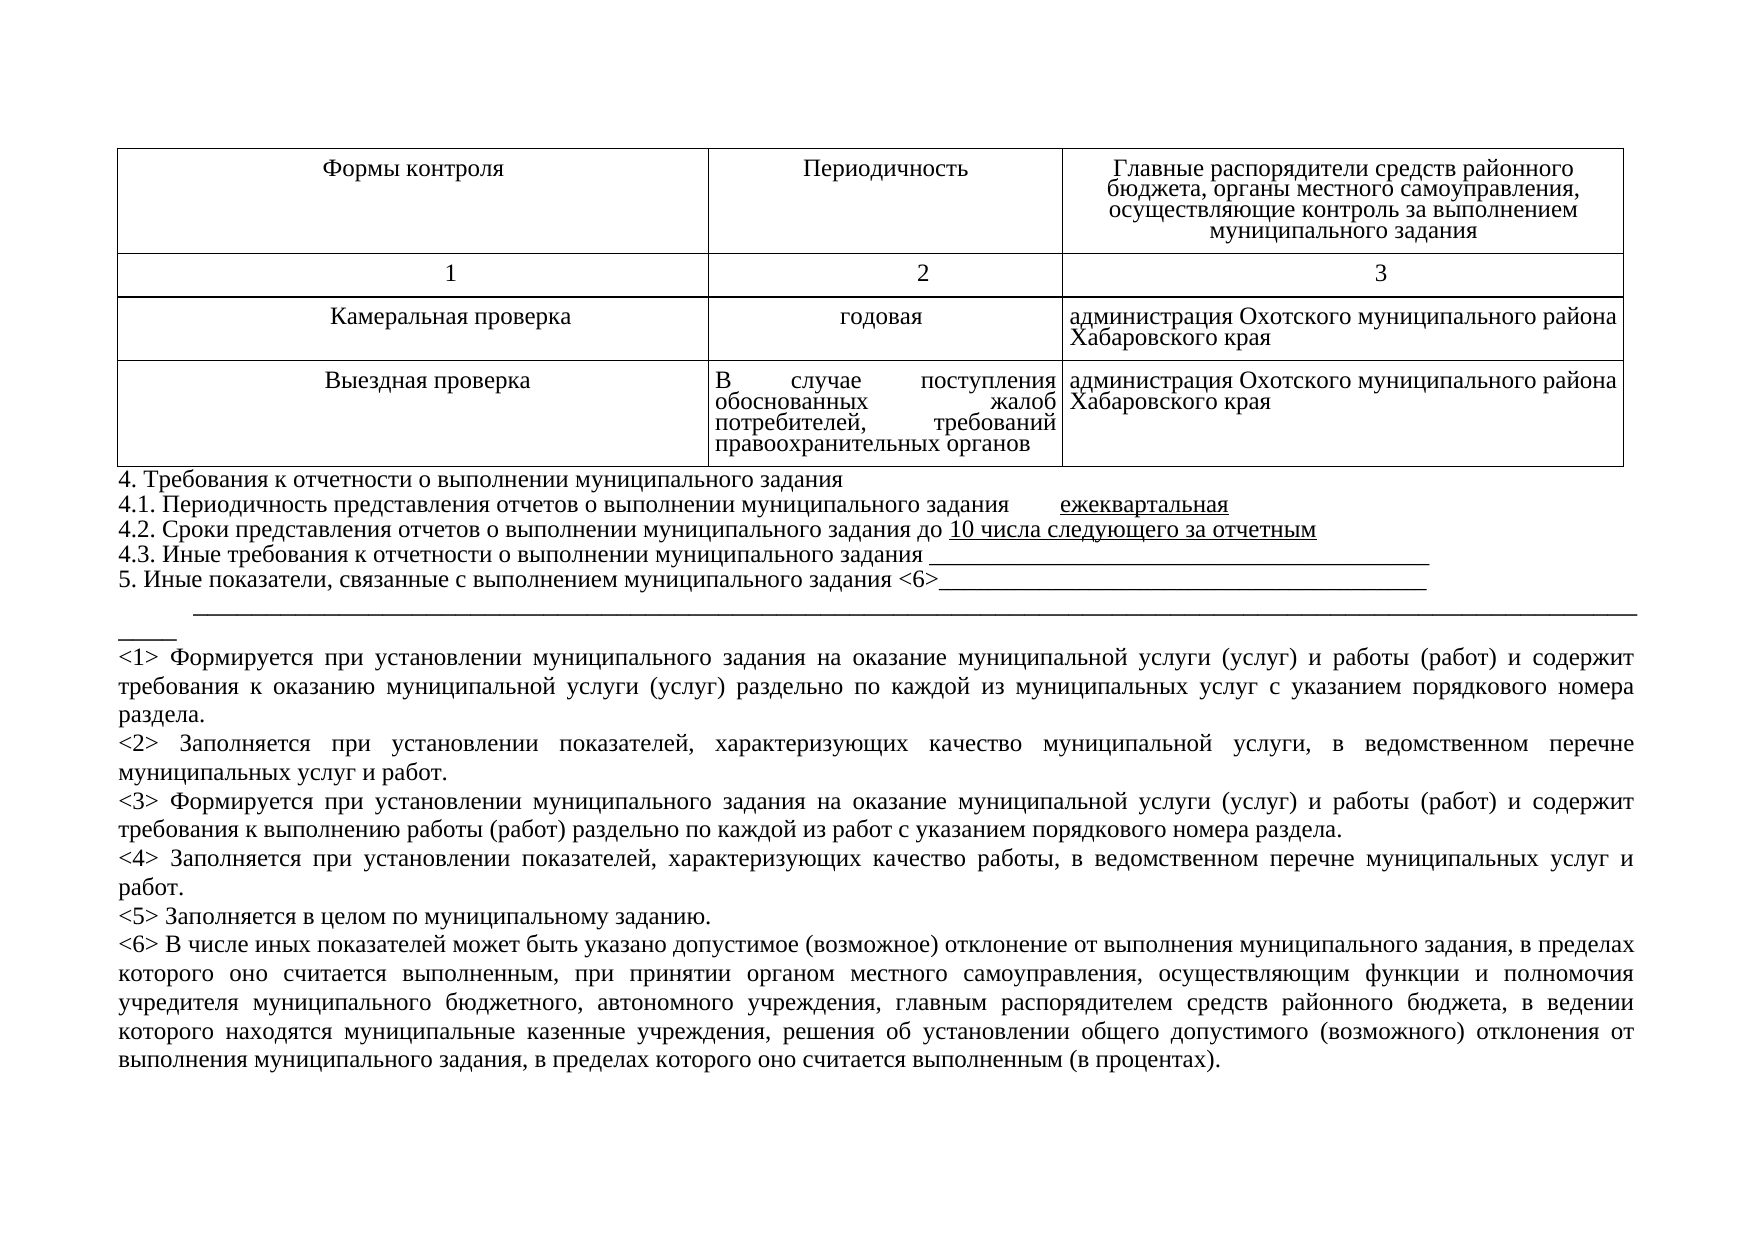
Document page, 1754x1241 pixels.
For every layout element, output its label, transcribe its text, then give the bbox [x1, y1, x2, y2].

table_cell администрация Охотского муниципального района Хабаровского края [1063, 361, 1623, 466]
table_cell 2 [709, 254, 1062, 296]
text 4.3. Иные требования к отчетности о выполнении муниципального задания ________________________________________ [118, 542, 1636, 567]
text _______________________________________________________________________________________________________ [118, 592, 1639, 642]
text 4. Требования к отчетности о выполнении муниципального задания [118, 467, 1636, 492]
text <3> Формируется при установлении муниципального задания на оказание муниципальной услуги (услуг) и работы (работ) и содержит требования к выполнению работы (работ) раздельно по каждой из работ с указанием порядкового номера раздела. [118, 786, 1636, 843]
text <6> В числе иных показателей может быть указано допустимое (возможное) отклонение от выполнения муниципального задания, в пределах которого оно считается выполненным, при принятии органом местного самоуправления, осуществляющим функции и полномочия учредителя муниципального бюджетного, автономного учреждения, главным распорядителем средств районного бюджета, в ведении которого находятся муниципальные казенные учреждения, решения об установлении общего допустимого (возможного) отклонения от выполнения муниципального задания, в пределах которого оно считается выполненным (в процентах). [118, 929, 1636, 1073]
text <2> Заполняется при установлении показателей, характеризующих качество муниципальной услуги, в ведомственном перечне муниципальных услуг и работ. [118, 728, 1636, 786]
table_header Главные распорядители средств районного бюджета, органы местного самоуправления, осуществляющие контроль за выполнением муниципального задания [1063, 149, 1623, 253]
table_header Формы контроля [118, 149, 708, 253]
table_header Периодичность [709, 149, 1062, 253]
text <4> Заполняется при установлении показателей, характеризующих качество работы, в ведомственном перечне муниципальных услуг и работ. [118, 843, 1636, 901]
table_cell Выездная проверка [118, 361, 708, 466]
text <5> Заполняется в целом по муниципальному заданию. [118, 901, 1636, 929]
table_cell В случае поступления обоснованных жалоб потребителей, требований правоохранительных органов [709, 361, 1062, 466]
table_cell администрация Охотского муниципального района Хабаровского края [1063, 298, 1623, 360]
text 4.2. Сроки представления отчетов о выполнении муниципального задания до 10 числа следующего за отчетным [118, 517, 1636, 542]
text <1> Формируется при установлении муниципального задания на оказание муниципальной услуги (услуг) и работы (работ) и содержит требования к оказанию муниципальной услуги (услуг) раздельно по каждой из муниципальных услуг с указанием порядкового номера раздела. [118, 642, 1636, 728]
text 4.1. Периодичность представления отчетов о выполнении муниципального задания ежеквартальная [118, 492, 1636, 517]
table_cell годовая [709, 298, 1062, 360]
table_cell 1 [118, 254, 708, 296]
table_cell 3 [1063, 254, 1623, 296]
text 5. Иные показатели, связанные с выполнением муниципального задания <6>_______________________________________ [118, 567, 1636, 592]
table_cell Камеральная проверка [118, 298, 708, 360]
